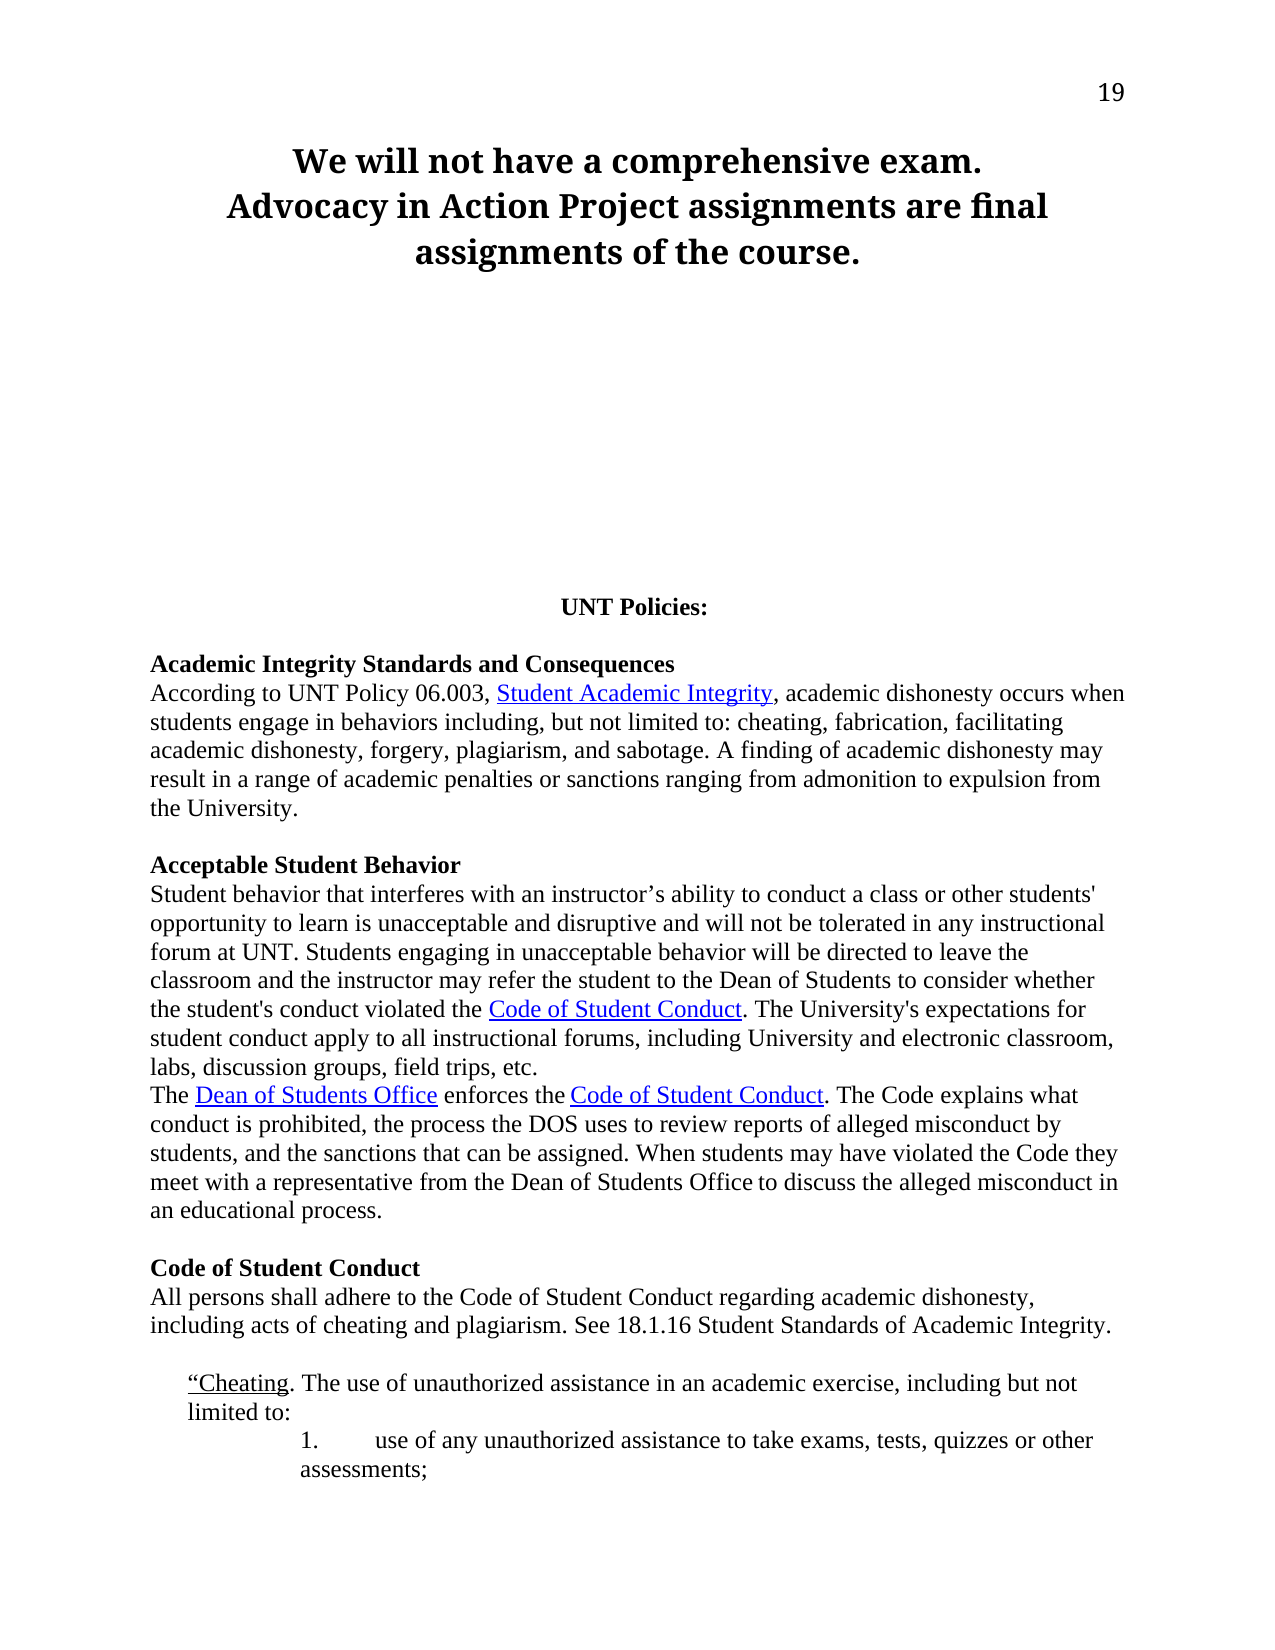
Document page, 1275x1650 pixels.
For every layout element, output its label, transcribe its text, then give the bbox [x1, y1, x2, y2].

text The Dean of Students Office enforces the Code of Student Conduct. The Code explains what conduct is prohibited, the process the DOS uses to review reports of alleged misconduct by students, and the sanctions that can be assigned. When students may have violated the Code they meet with a representative from the Dean of Students Office to discuss the alleged misconduct in an educational process. [150, 1080, 1125, 1224]
text Student behavior that interferes with an instructor’s ability to conduct a class or other students' opportunity to learn is unacceptable and disruptive and will not be tolerated in any instructional forum at UNT. Students engaging in unacceptable behavior will be directed to leave the classroom and the instructor may refer the student to the Dean of Students to consider whether the student's conduct violated the Code of Student Conduct. The University's expectations for student conduct apply to all instructional forums, including University and electronic classroom, labs, discussion groups, field trips, etc. [150, 879, 1125, 1080]
list use of any unauthorized assistance to take exams, tests, quizzes or other assessments; [300, 1425, 1125, 1483]
text According to UNT Policy 06.003, Student Academic Integrity, academic dishonesty occurs when students engage in behaviors including, but not limited to: cheating, fabrication, facilitating academic dishonesty, forgery, plagiarism, and sabotage. A finding of academic dishonesty may result in a range of academic penalties or sanctions ranging from admonition to expulsion from the University. [150, 678, 1125, 822]
text “Cheating. The use of unauthorized assistance in an academic exercise, including but not limited to: [187, 1368, 1125, 1425]
text We will not have a comprehensive exam. [150, 138, 1125, 183]
text Acceptable Student Behavior [150, 850, 1125, 879]
text Advocacy in Action Project assignments are final assignments of the course. [150, 183, 1125, 274]
text UNT Policies: [150, 592, 1125, 620]
text All persons shall adhere to the Code of Student Conduct regarding academic dishonesty, including acts of cheating and plagiarism. See 18.1.16 Student Standards of Academic Integrity. [150, 1282, 1125, 1339]
text Academic Integrity Standards and Consequences [150, 649, 1125, 678]
text Code of Student Conduct [150, 1253, 1125, 1282]
